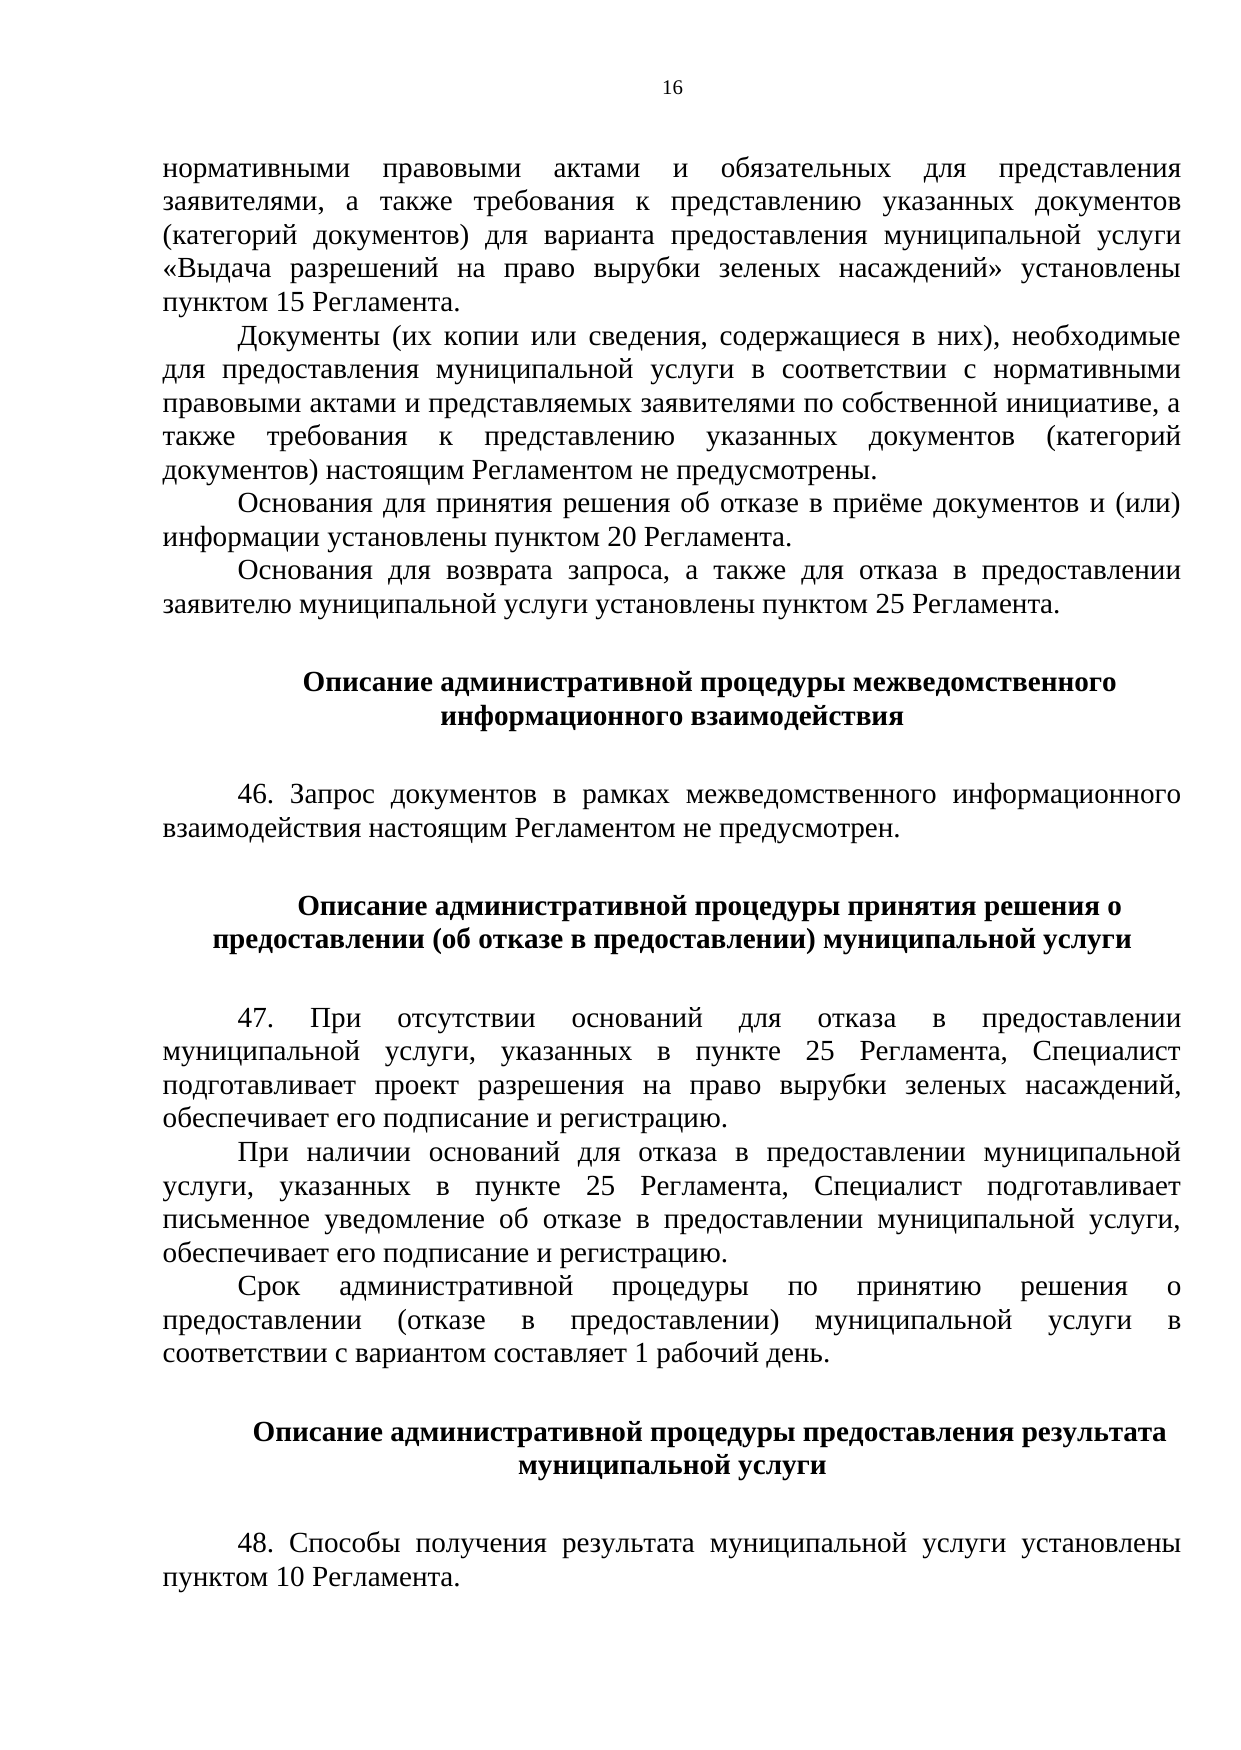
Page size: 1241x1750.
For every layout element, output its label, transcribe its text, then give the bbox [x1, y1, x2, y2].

text Основания для принятия решения об отказе в приёме документов и (или) информации установлены пунктом 20 Регламента. [162, 485, 1182, 552]
text Срок административной процедуры по принятию решения о предоставлении (отказе в предоставлении) муниципальной услуги в соответствии с вариантом составляет 1 рабочий день. [162, 1268, 1182, 1369]
text Документы (их копии или сведения, содержащиеся в них), необходимые для предоставления муниципальной услуги в соответствии с нормативными правовыми актами и представляемых заявителями по собственной инициативе, а также требования к представлению указанных документов (категорий документов) настоящим Регламентом не предусмотрены. [162, 318, 1182, 485]
text 48. Способы получения результата муниципальной услуги установлены пунктом 10 Регламента. [162, 1526, 1182, 1593]
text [162, 150, 1182, 318]
text 47. При отсутствии оснований для отказа в предоставлении муниципальной услуги, указанных в пункте 25 Регламента, Специалист подготавливает проект разрешения на право вырубки зеленых насаждений, обеспечивает его подписание и регистрацию. [162, 1000, 1182, 1134]
text При наличии оснований для отказа в предоставлении муниципальной услуги, указанных в пункте 25 Регламента, Специалист подготавливает письменное уведомление об отказе в предоставлении муниципальной услуги, обеспечивает его подписание и регистрацию. [162, 1134, 1182, 1268]
subtitle Описание административной процедуры предоставления результата муниципальной услуги [162, 1414, 1182, 1481]
subtitle Описание административной процедуры межведомственного информационного взаимодействия [162, 664, 1182, 731]
text 46. Запрос документов в рамках межведомственного информационного взаимодействия настоящим Регламентом не предусмотрен. [162, 776, 1182, 843]
text Основания для возврата запроса, а также для отказа в предоставлении заявителю муниципальной услуги установлены пунктом 25 Регламента. [162, 552, 1182, 619]
subtitle Описание административной процедуры принятия решения о предоставлении (об отказе в предоставлении) муниципальной услуги [162, 888, 1182, 955]
